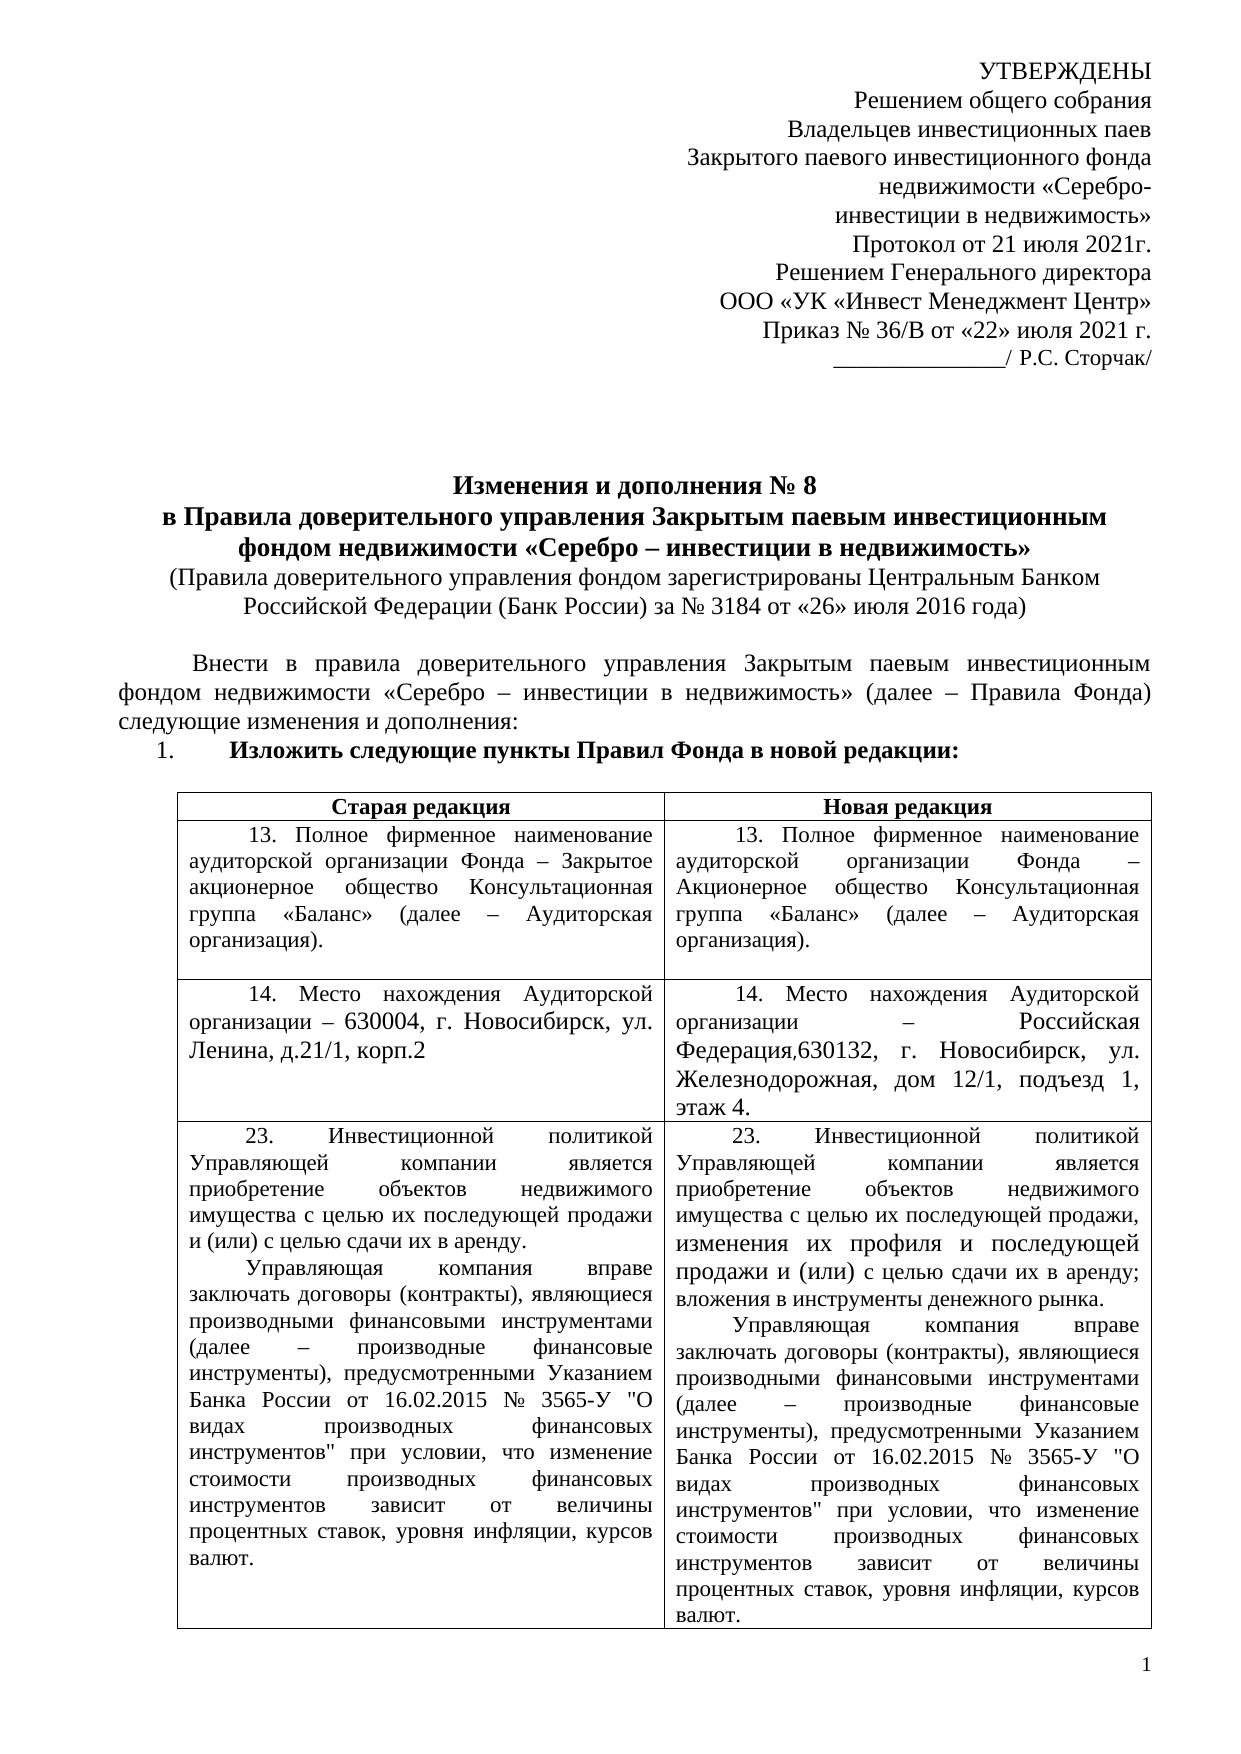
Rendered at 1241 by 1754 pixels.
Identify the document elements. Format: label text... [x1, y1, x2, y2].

table_cell 13. Полное фирменное наименование аудиторской организации Фонда – Закрытое акционерное общество Консультационная группа «Баланс» (далее – Аудиторская организация). [178, 821, 664, 979]
text Закрытого паевого инвестиционного фонда недвижимости «Серебро- [679, 142, 1152, 200]
table_cell 14. Место нахождения Аудиторской организации – Российская Федерация,630132, г. Новосибирск, ул. Железнодорожная, дом 12/1, подъезд 1, этаж 4. [665, 980, 1151, 1121]
text (Правила доверительного управления фондом зарегистрированы Центральным Банком Российской Федерации (Банк России) за № 3184 от «26» июля 2016 года) [118, 562, 1152, 620]
text ООО «УК «Инвест Менеджмент Центр» [118, 286, 1152, 315]
list Изложить следующие пункты Правил Фонда в новой редакции: [156, 735, 1152, 763]
text инвестиции в недвижимость» [679, 200, 1152, 229]
text _______________/ Р.С. Сторчак/ [634, 344, 1152, 370]
text Протокол от 21 июля 2021г. [679, 229, 1152, 257]
table_header Новая редакция [665, 793, 1151, 819]
table_header Старая редакция [178, 793, 664, 819]
text Решением общего собрания [679, 85, 1152, 114]
text Изменения и дополнения № 8 [118, 469, 1152, 500]
text Решением Генерального директора [118, 257, 1152, 286]
table_cell 14. Место нахождения Аудиторской организации – 630004, г. Новосибирск, ул. Ленина, д.21/1, корп.2 [178, 980, 664, 1121]
text УТВЕРЖДЕНЫ [679, 56, 1152, 85]
text в Правила доверительного управления Закрытым паевым инвестиционным фондом недвижимости «Серебро – инвестиции в недвижимость» [118, 500, 1152, 562]
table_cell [178, 1122, 664, 1628]
text Внести в правила доверительного управления Закрытым паевым инвестиционным фондом недвижимости «Серебро – инвестиции в недвижимость» (далее – Правила Фонда) следующие изменения и дополнения: [118, 648, 1152, 735]
table_cell 13. Полное фирменное наименование аудиторской организации Фонда – Акционерное общество Консультационная группа «Баланс» (далее – Аудиторская организация). [665, 821, 1151, 979]
text Приказ № 36/В от «22» июля 2021 г. [679, 315, 1152, 344]
text Владельцев инвестиционных паев [679, 114, 1152, 142]
